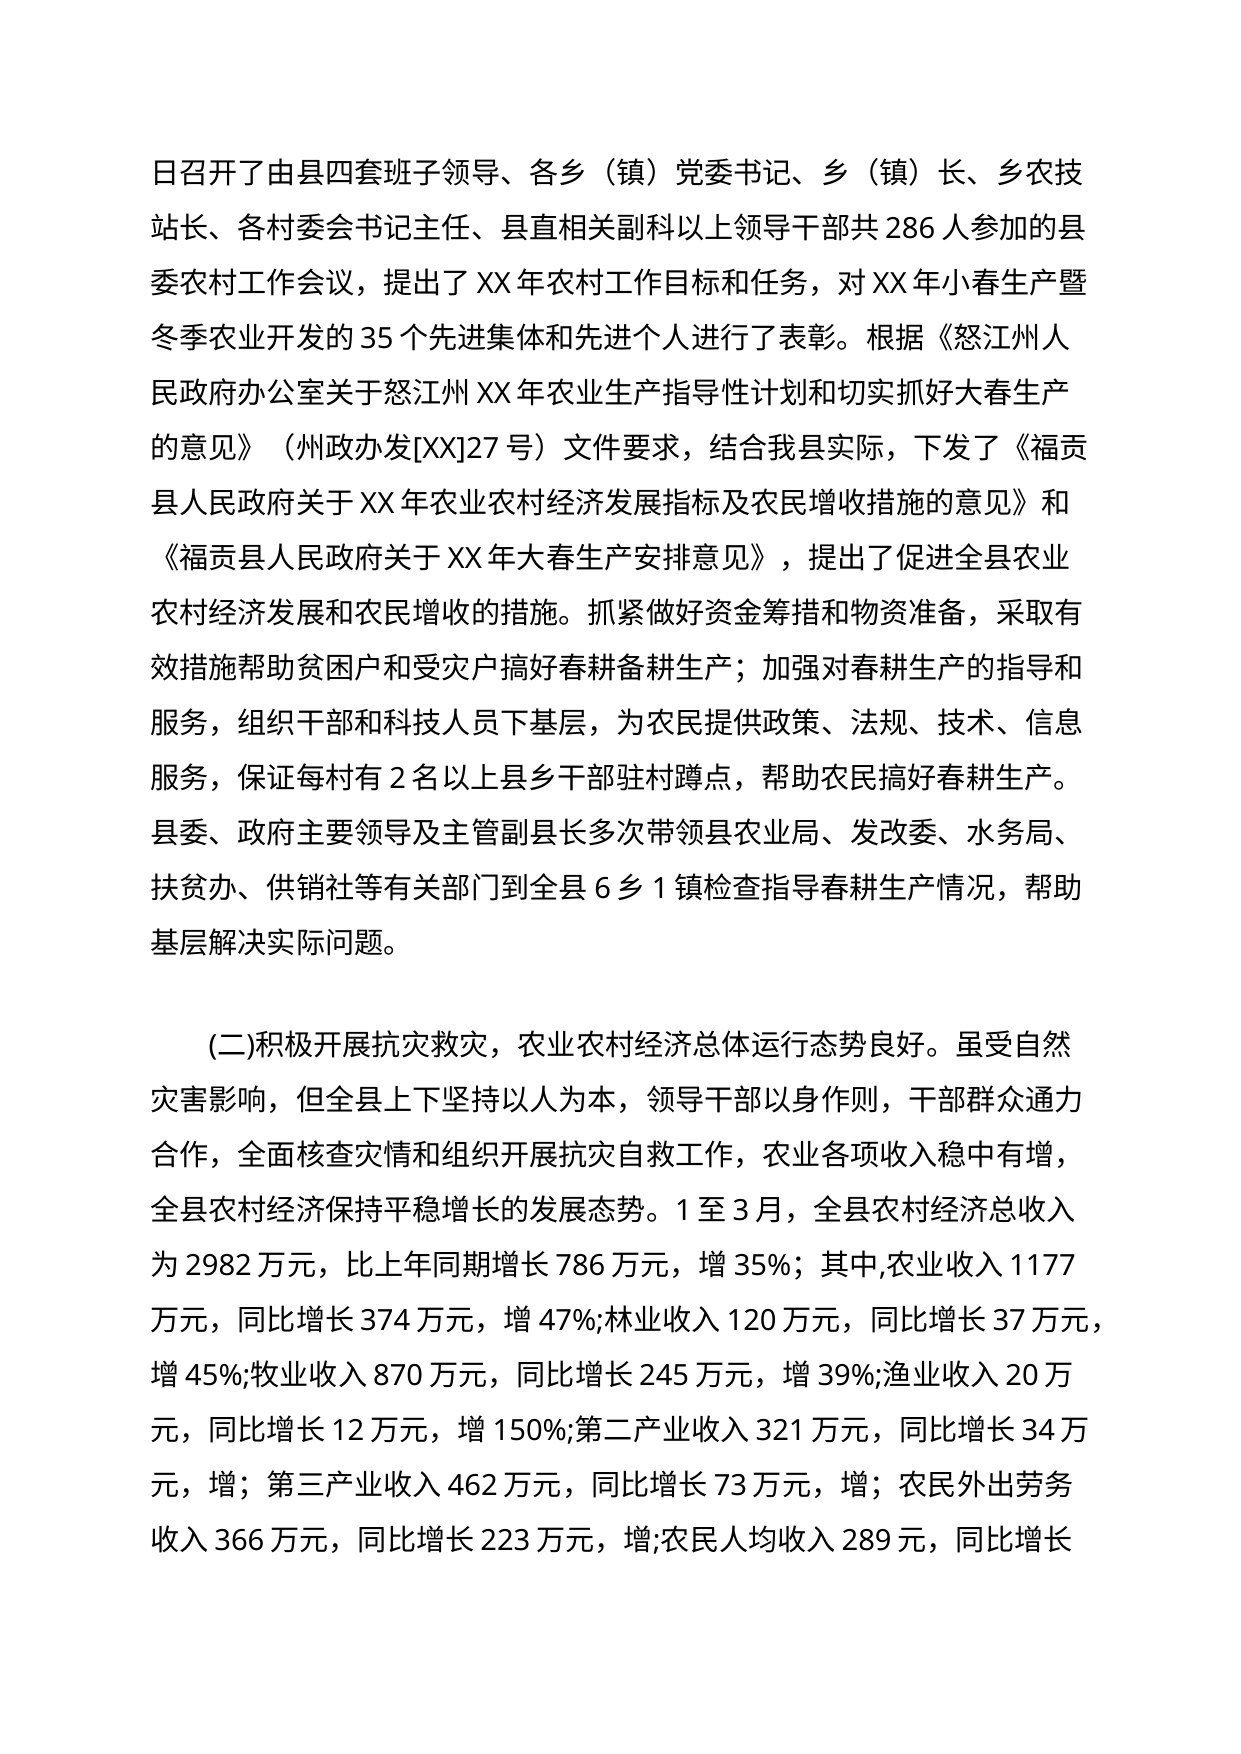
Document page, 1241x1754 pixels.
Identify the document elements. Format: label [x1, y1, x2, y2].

text [150, 1021, 1090, 1558]
text [150, 150, 1090, 962]
